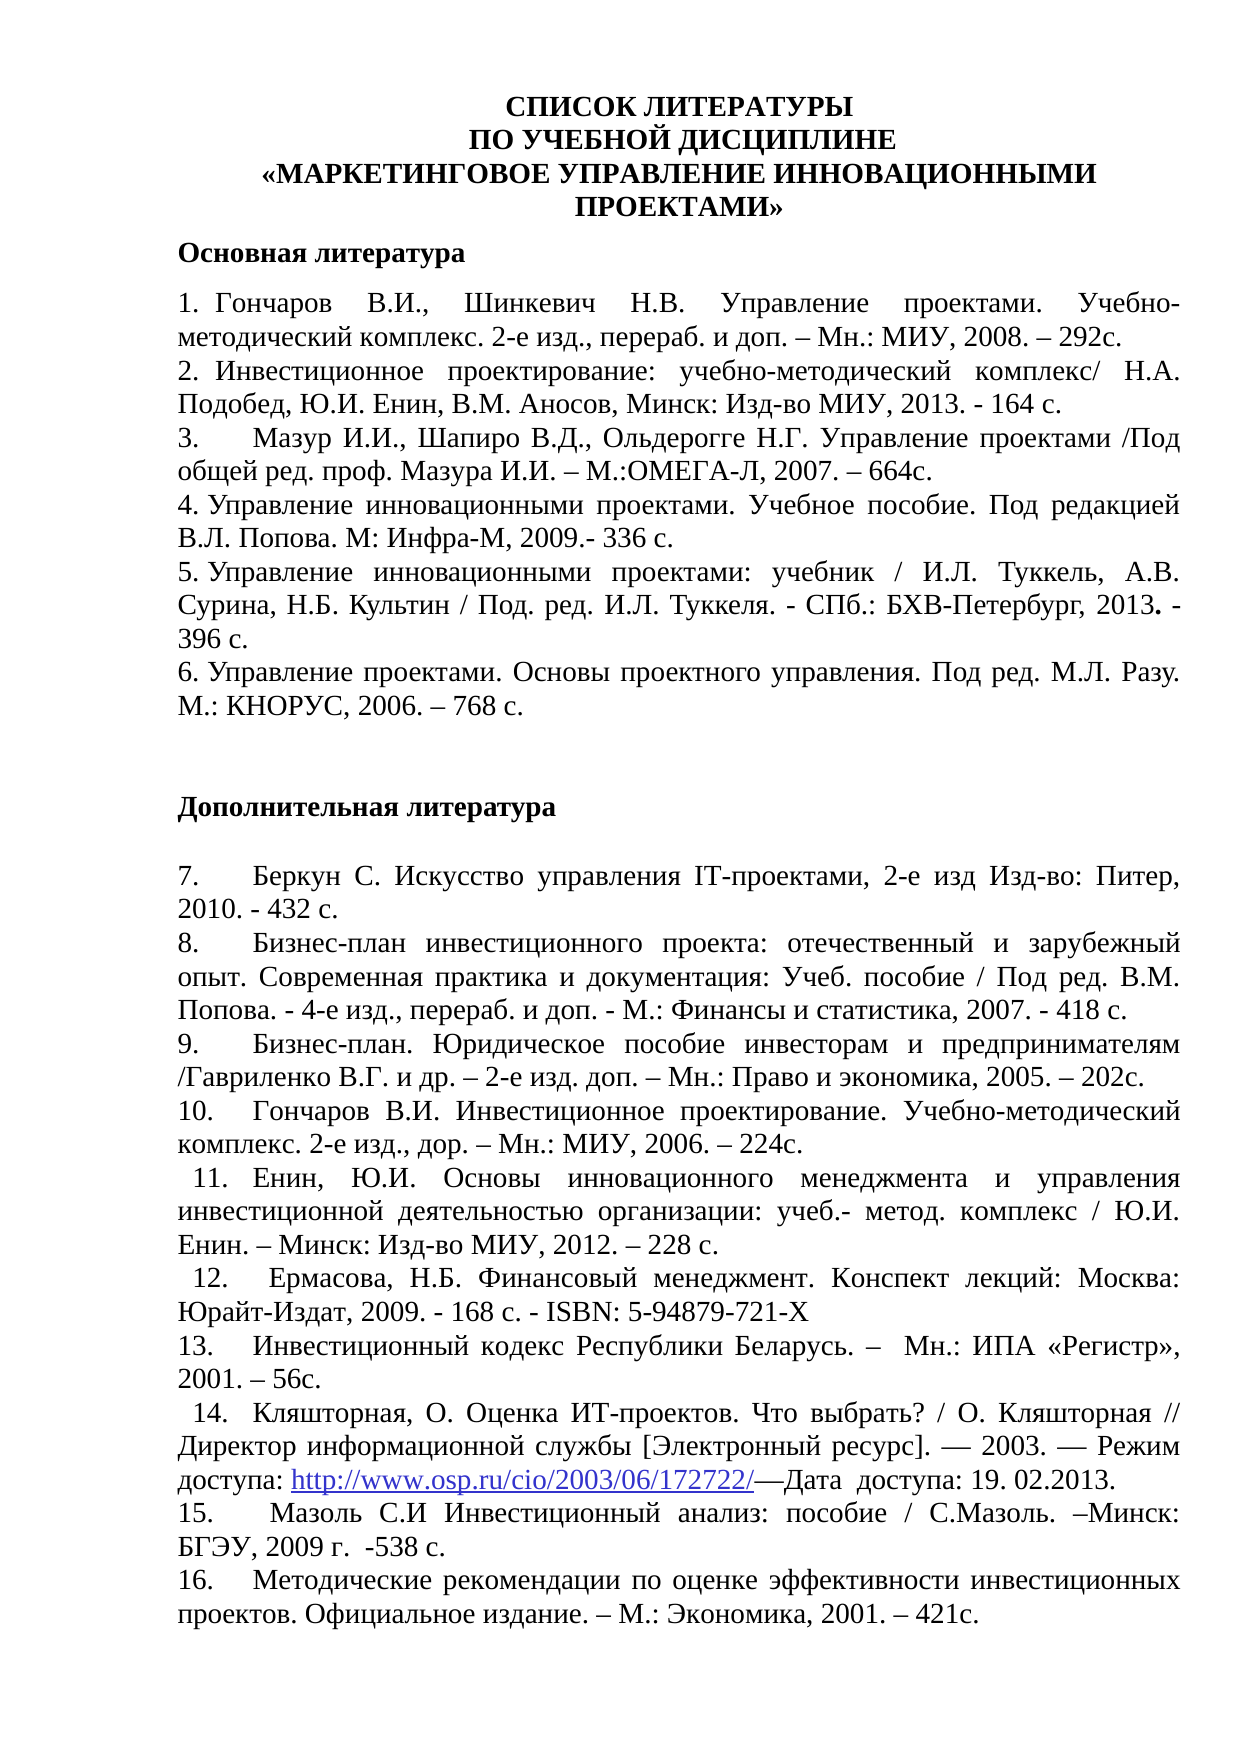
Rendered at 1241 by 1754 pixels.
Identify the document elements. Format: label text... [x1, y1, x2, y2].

text Дополнительная литература [177, 790, 1181, 823]
list Бизнес-план инвестиционного проекта: отечественный и зарубежный опыт. Современная практика и документация: Учеб. пособие / Под ред. В.М. Попова. - 4-е изд., перераб. и доп. - М.: Финансы и статистика, 2007. - 418 с. [177, 925, 1181, 1026]
list Управление инновационными проектами. Учебное пособие. Под редакцией В.Л. Попова. М: Инфра-М, 2009.- 336 с. [177, 487, 1181, 554]
list Инвестиционное проектирование: учебно-методический комплекс/ Н.А. Подобед, Ю.И. Енин, В.М. Аносов, Минск: Изд-во МИУ, 2013. - 164 с. [177, 353, 1181, 420]
list Гончаров В.И., Шинкевич Н.В. Управление проектами. Учебно-методический комплекс. 2-е изд., перераб. и доп. – Мн.: МИУ, 2008. – 292с. [177, 286, 1181, 353]
list Беркун С. Искусство управления IT-проектами, 2-е изд Изд-во: Питер, 2010. - 432 с. [177, 858, 1181, 925]
list Управление проектами. Основы проектного управления. Под ред. М.Л. Разу. М.: КНОРУС, 2006. – 768 с. [177, 654, 1181, 722]
list Мазоль С.И Инвестиционный анализ: пособие / С.Мазоль. –Минск: БГЭУ, 2009 г. -538 с. [177, 1495, 1181, 1562]
list Ермасова, Н.Б. Финансовый менеджмент. Конспект лекций: Москва: Юрайт-Издат, 2009. - 168 с. - ISBN: 5-94879-721-X [177, 1261, 1181, 1328]
text ПО УЧЕБНОЙ ДИСЦИПЛИНЕ [177, 122, 1181, 156]
list Кляшторная, О. Оценка ИТ-проектов. Что выбрать? / О. Кляшторная // Директор информационной службы [Электронный ресурс]. — 2003. — Режим доступа: http://www.osp.ru/cio/2003/06/172722/—Дата доступа: 19. 02.2013. [177, 1395, 1181, 1495]
text «МАРКЕТИНГОВОЕ УПРАВЛЕНИЕ ИННОВАЦИОННЫМИ ПРОЕКТАМИ» [177, 156, 1181, 223]
list Бизнес-план. Юридическое пособие инвесторам и предпринимателям /Гавриленко В.Г. и др. – 2-е изд. доп. – Мн.: Право и экономика, 2005. – 202с. [177, 1026, 1181, 1093]
list Мазур И.И., Шапиро В.Д., Ольдерогге Н.Г. Управление проектами /Под общей ред. проф. Мазура И.И. – М.:ОМЕГА-Л, 2007. – 664с. [177, 420, 1181, 487]
list Инвестиционный кодекс Республики Беларусь. – Мн.: ИПА «Регистр», 2001. – 56с. [177, 1328, 1181, 1395]
list Управление инновационными проектами: учебник / И.Л. Туккель, А.В. Сурина, Н.Б. Культин / Под. ред. И.Л. Туккеля. - СПб.: БХВ-Петербург, 2013. -396 с. [177, 554, 1181, 654]
text СПИСОК ЛИТЕРАТУРЫ [177, 89, 1181, 122]
list Методические рекомендации по оценке эффективности инвестиционных проектов. Официальное издание. – М.: Экономика, 2001. – 421с. [177, 1562, 1181, 1629]
text Основная литература [177, 235, 1181, 269]
list Гончаров В.И. Инвестиционное проектирование. Учебно-методический комплекс. 2-е изд., дор. – Мн.: МИУ, 2006. – 224с. [177, 1093, 1181, 1160]
list Енин, Ю.И. Основы инновационного менеджмента и управления инвестиционной деятельностью организации: учеб.- метод. комплекс / Ю.И. Енин. – Минск: Изд-во МИУ, 2012. – 228 с. [177, 1160, 1181, 1261]
